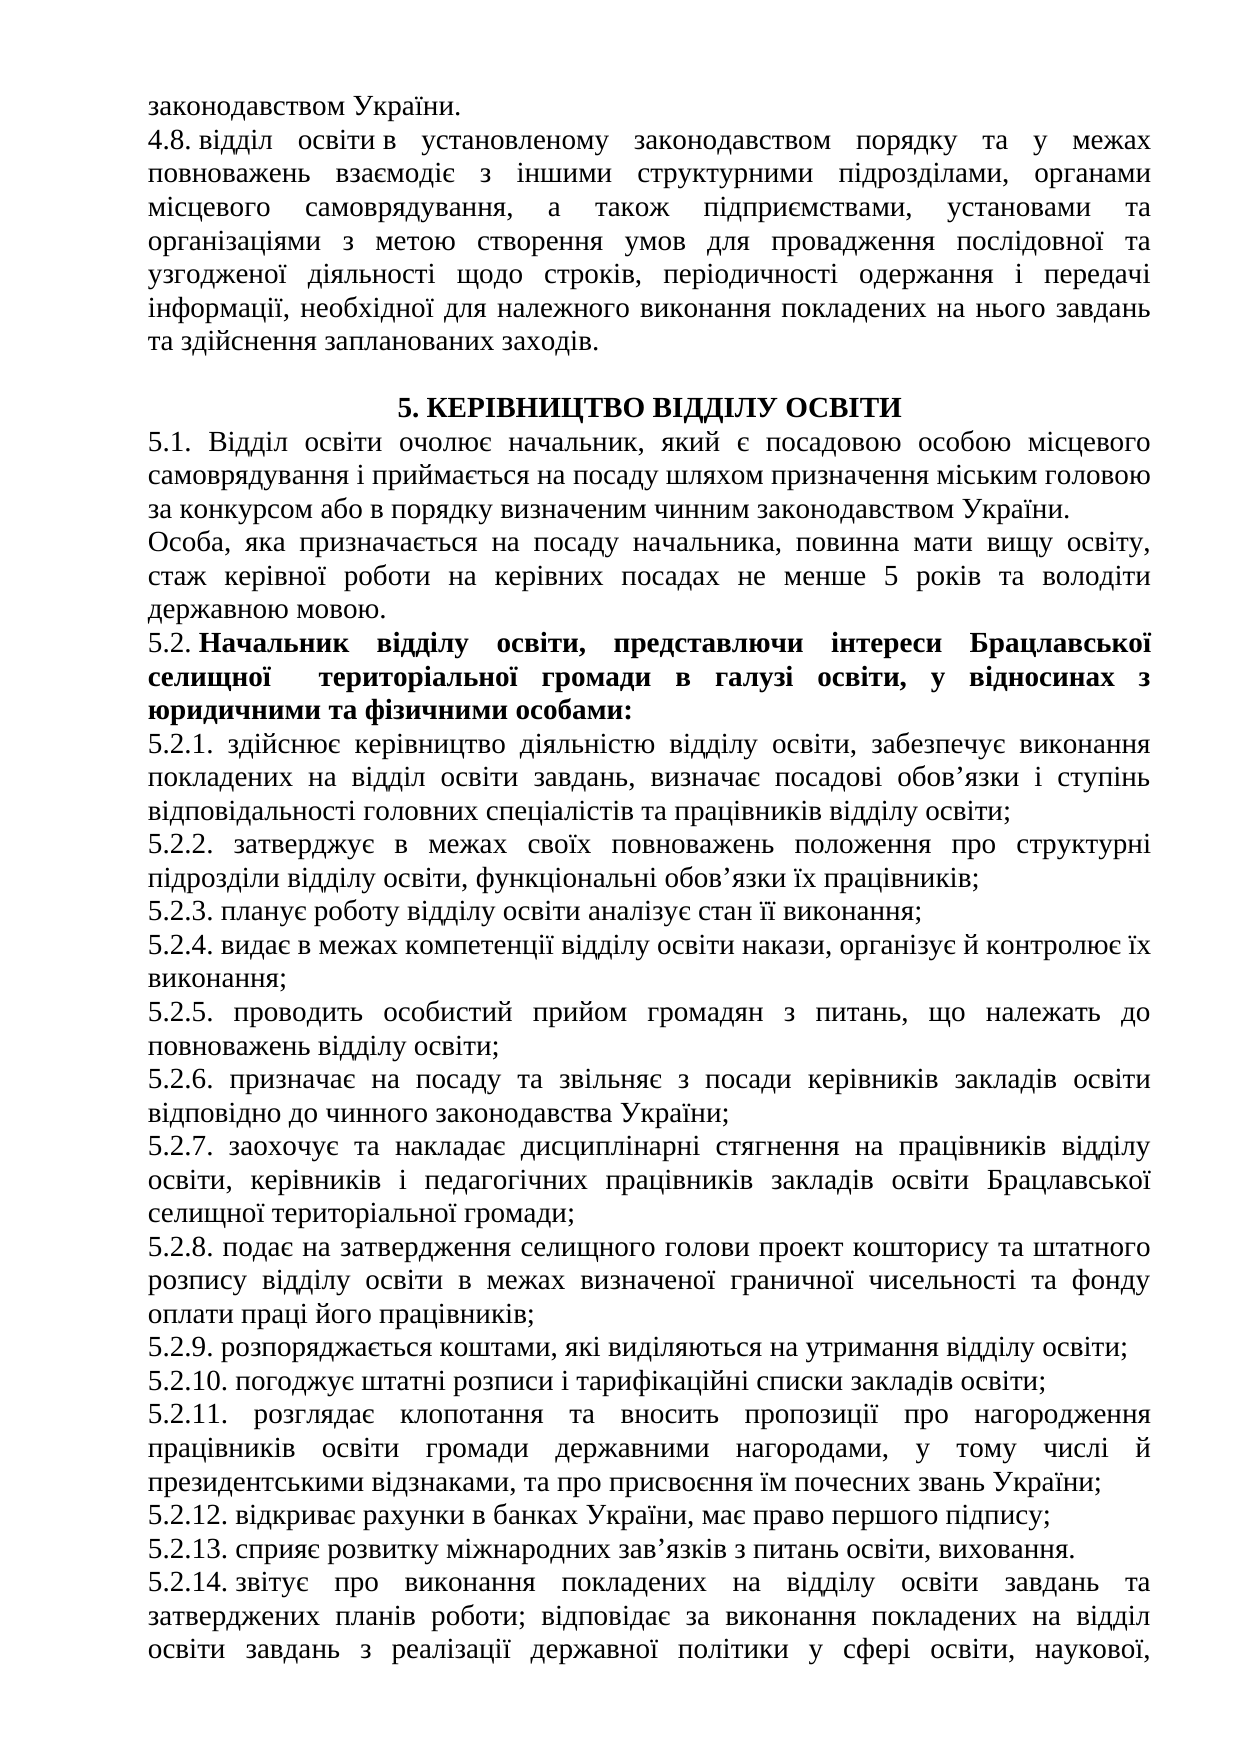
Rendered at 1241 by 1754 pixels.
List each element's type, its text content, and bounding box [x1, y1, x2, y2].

text 5.2.10. погоджує штатні розписи і тарифікаційні списки закладів освіти; [148, 1363, 1152, 1397]
text 5.1. Відділ освіти очолює начальник, який є посадовою особою місцевого самоврядування і приймається на посаду шляхом призначення міським головою за конкурсом або в порядку визначеним чинним законодавством України. [148, 424, 1152, 524]
text 5.2.13. сприяє розвитку міжнародних зав’язків з питань освіти, виховання. [148, 1531, 1152, 1564]
text 5.2.3. планує роботу відділу освіти аналізує стан її виконання; [148, 893, 1152, 927]
text 5.2.12. відкриває рахунки в банках України, має право першого підпису; [148, 1497, 1152, 1531]
text 5.2.5. проводить особистий прийом громадян з питань, що належать до повноважень відділу освіти; [148, 994, 1152, 1061]
text 5.2.1. здійснює керівництво діяльністю відділу освіти, забезпечує виконання покладених на відділ освіти завдань, визначає посадові обов’язки і ступінь відповідальності головних спеціалістів та працівників відділу освіти; [148, 726, 1152, 826]
text 5.2. Начальник відділу освіти, представлючи інтереси Брацлавської селищної територіальної громади в галузі освіти, у відносинах з юридичними та фізичними особами: [148, 625, 1152, 726]
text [148, 88, 1152, 122]
text 5.2.11. розглядає клопотання та вносить пропозиції про нагородження працівників освіти громади державними нагородами, у тому числі й президентськими відзнаками, та про присвоєння їм почесних звань України; [148, 1397, 1152, 1497]
text 5.2.2. затверджує в межах своїх повноважень положення про структурні підрозділи відділу освіти, функціональні обов’язки їх працівників; [148, 826, 1152, 893]
text 5.2.4. видає в межах компетенції відділу освіти накази, організує й контролює їх виконання; [148, 927, 1152, 994]
text 5.2.8. подає на затвердження селищного голови проект кошторису та штатного розпису відділу освіти в межах визначеної граничної чисельності та фонду оплати праці його працівників; [148, 1229, 1152, 1329]
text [148, 1564, 1152, 1665]
text 5. КЕРІВНИЦТВО ВІДДІЛУ ОСВІТИ [148, 390, 1152, 424]
text 5.2.9. розпоряджається коштами, які виділяються на утримання відділу освіти; [148, 1329, 1152, 1363]
text 5.2.6. призначає на посаду та звільняє з посади керівників закладів освіти відповідно до чинного законодавства України; [148, 1061, 1152, 1128]
text Особа, яка призначається на посаду начальника, повинна мати вищу освіту, стаж керівної роботи на керівних посадах не менше 5 років та володіти державною мовою. [148, 524, 1152, 625]
text 4.8. відділ освіти в установленому законодавством порядку та у межах повноважень взаємодіє з іншими структурними підрозділами, органами місцевого самоврядування, а також підприємствами, установами та організаціями з метою створення умов для провадження послідовної та узгодженої діяльності щодо строків, періодичності одержання і передачі інформації, необхідної для належного виконання покладених на нього завдань та здійснення запланованих заходів. [148, 122, 1152, 357]
text 5.2.7. заохочує та накладає дисциплінарні стягнення на працівників відділу освіти, керівників і педагогічних працівників закладів освіти Брацлавської селищної територіальної громади; [148, 1128, 1152, 1229]
